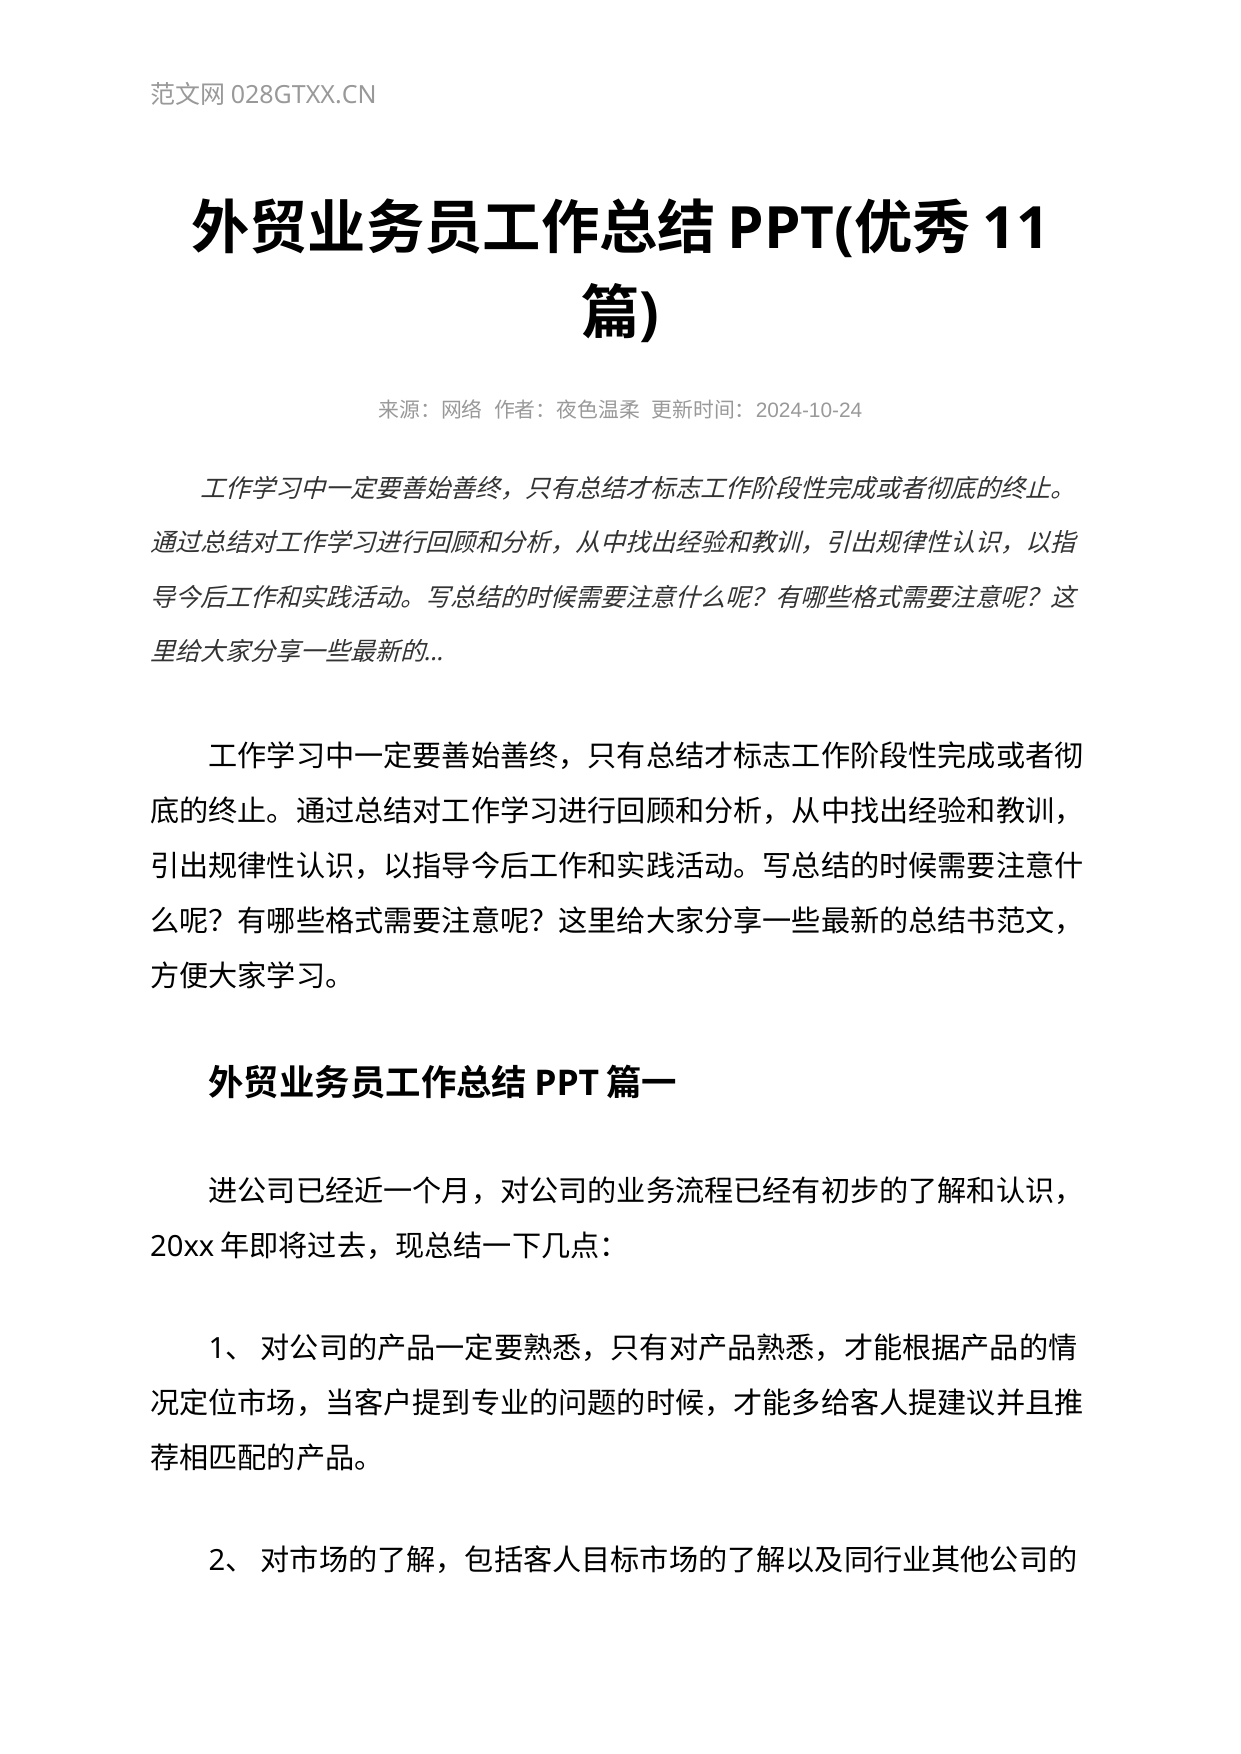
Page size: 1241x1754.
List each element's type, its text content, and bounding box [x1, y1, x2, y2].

text 来源：网络 作者：夜色温柔 更新时间：2024-10-24 [150, 398, 1090, 422]
text 1、 对公司的产品一定要熟悉，只有对产品熟悉，才能根据产品的情况定位市场，当客户提到专业的问题的时候，才能多给客人提建议并且推荐相匹配的产品。 [150, 1325, 1090, 1477]
text 工作学习中一定要善始善终，只有总结才标志工作阶段性完成或者彻底的终止。通过总结对工作学习进行回顾和分析，从中找出经验和教训，引出规律性认识，以指导今后工作和实践活动。写总结的时候需要注意什么呢？有哪些格式需要注意呢？这里给大家分享一些最新的... [150, 468, 1090, 668]
text 外贸业务员工作总结PPT篇一 [150, 1054, 1090, 1106]
text 进公司已经近一个月，对公司的业务流程已经有初步的了解和认识，20xx年即将过去，现总结一下几点： [150, 1168, 1090, 1265]
subtitle 外贸业务员工作总结PPT(优秀11篇) [150, 181, 1090, 351]
text 工作学习中一定要善始善终，只有总结才标志工作阶段性完成或者彻底的终止。通过总结对工作学习进行回顾和分析，从中找出经验和教训，引出规律性认识，以指导今后工作和实践活动。写总结的时候需要注意什么呢？有哪些格式需要注意呢？这里给大家分享一些最新的总结书范文，方便大家学习。 [150, 733, 1090, 995]
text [150, 1536, 1090, 1579]
